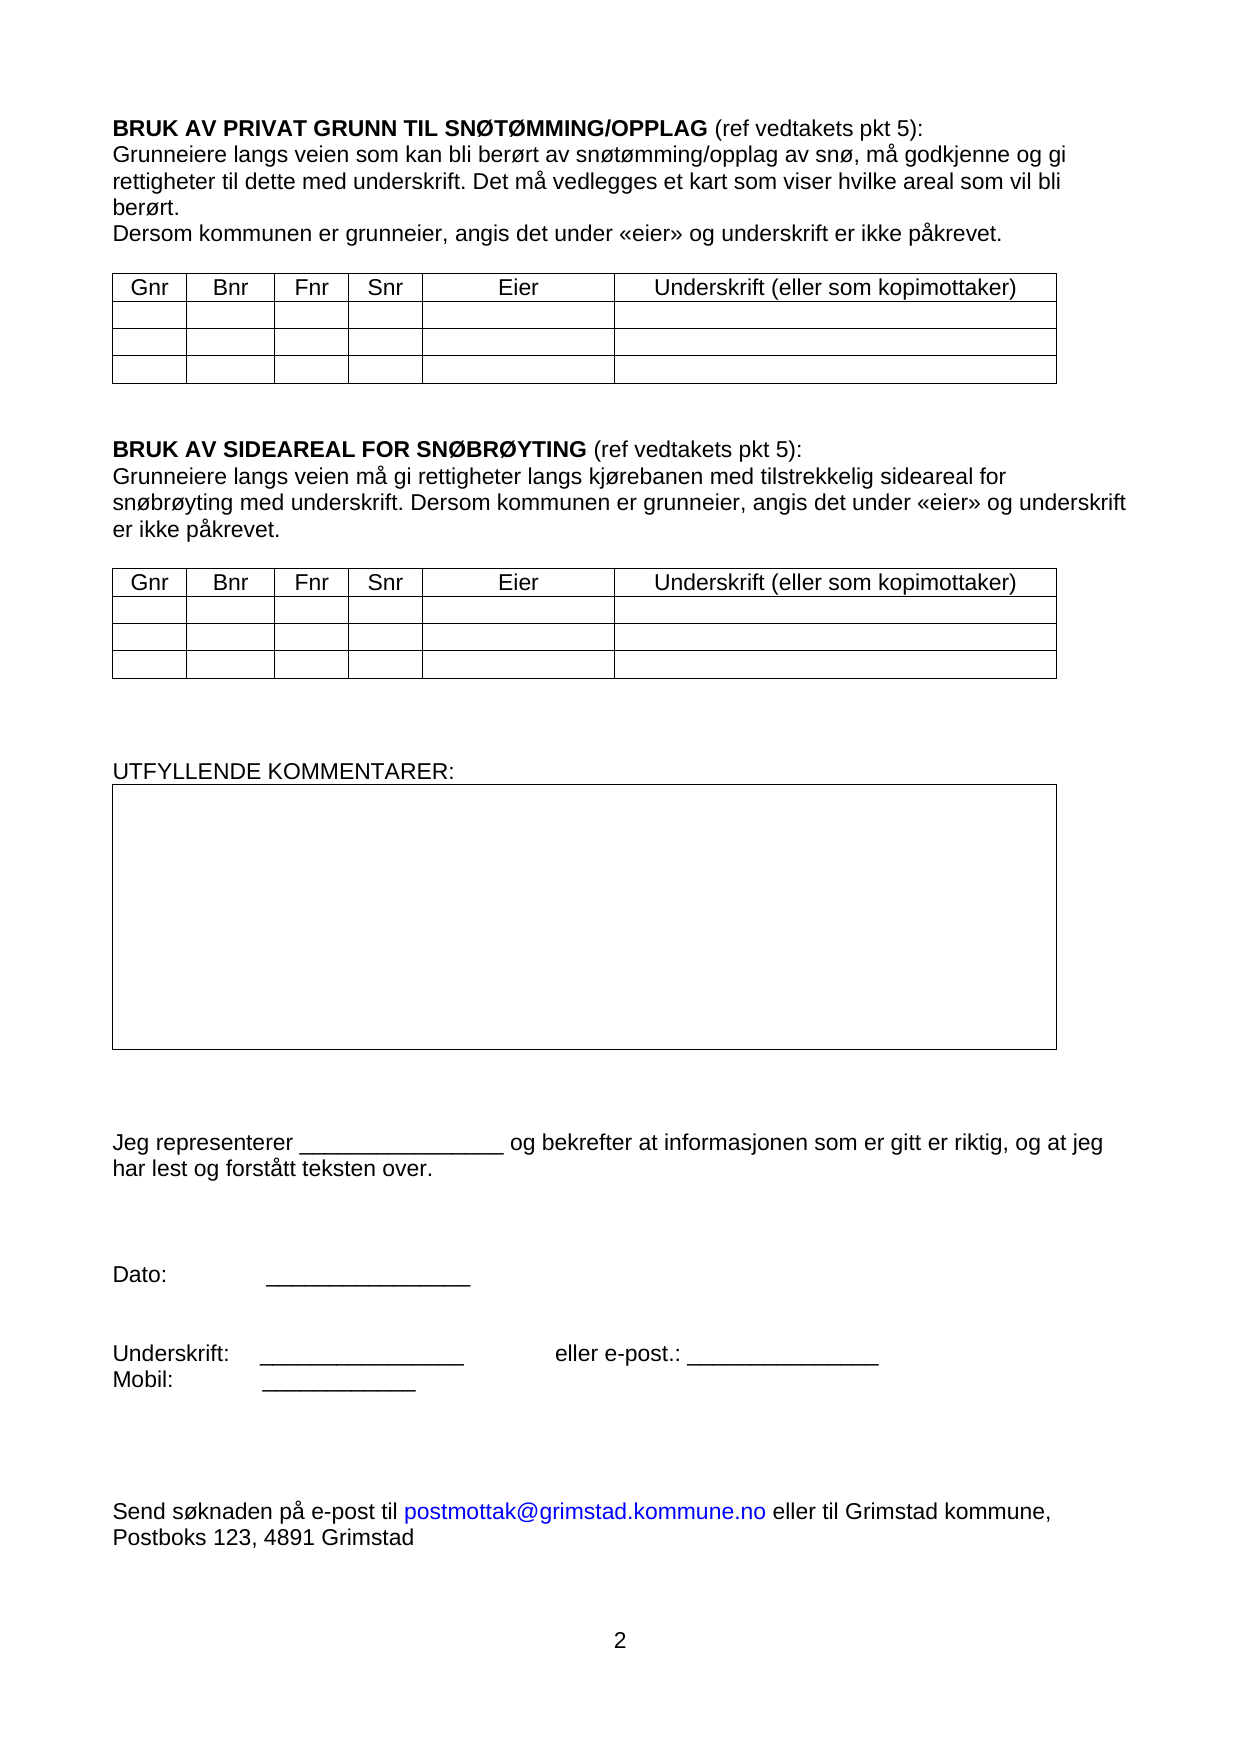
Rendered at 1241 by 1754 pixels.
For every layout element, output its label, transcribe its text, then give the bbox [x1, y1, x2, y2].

table_cell [615, 597, 1056, 623]
text Mobil: ____________ [112, 1366, 1128, 1392]
table_cell [187, 356, 274, 383]
text BRUK AV SIDEAREAL FOR SNØBRØYTING (ref vedtakets pkt 5): [112, 436, 1128, 463]
table_cell [349, 302, 422, 328]
table_header Eier [423, 274, 614, 301]
table_cell [423, 302, 614, 328]
table_cell [187, 329, 274, 355]
table_header Gnr [113, 274, 186, 301]
table_header Eier [423, 569, 614, 596]
table_cell [615, 624, 1056, 650]
table_cell [275, 624, 348, 650]
table_cell [423, 651, 614, 678]
table_header Snr [349, 274, 422, 301]
text Send søknaden på e-post til postmottak@grimstad.kommune.no eller til Grimstad kommune, Postboks 123, 4891 Grimstad [112, 1498, 1128, 1551]
table_header Bnr [187, 274, 274, 301]
table_header Fnr [275, 274, 348, 301]
table_cell [187, 624, 274, 650]
text Grunneiere langs veien som kan bli berørt av snøtømming/opplag av snø, må godkjenne og gi rettigheter til dette med underskrift. Det må vedlegges et kart som viser hvilke areal som vil bli berørt. [112, 141, 1128, 220]
table_header Underskrift (eller som kopimottaker) [615, 274, 1056, 301]
table_cell [349, 651, 422, 678]
table_cell [275, 597, 348, 623]
table_cell [275, 329, 348, 355]
table_cell [113, 302, 186, 328]
table_header Gnr [113, 569, 186, 596]
table_header Bnr [187, 569, 274, 596]
table_cell [615, 651, 1056, 678]
table_cell [113, 624, 186, 650]
text UTFYLLENDE KOMMENTARER: [112, 758, 1128, 784]
table_cell [187, 302, 274, 328]
table_cell [113, 651, 186, 678]
table_header Underskrift (eller som kopimottaker) [615, 569, 1056, 596]
table_cell [615, 356, 1056, 383]
table_cell [615, 302, 1056, 328]
text Jeg representerer ________________ og bekrefter at informasjonen som er gitt er riktig, og at jeg har lest og forstått teksten over. [112, 1129, 1128, 1182]
table_header Snr [349, 569, 422, 596]
table_cell [423, 329, 614, 355]
table_cell [113, 356, 186, 383]
text Grunneiere langs veien må gi rettigheter langs kjørebanen med tilstrekkelig sideareal for snøbrøyting med underskrift. Dersom kommunen er grunneier, angis det under «eier» og underskrift er ikke påkrevet. [112, 463, 1128, 542]
table_header Fnr [275, 569, 348, 596]
text Underskrift: ________________ eller e-post.: _______________ [112, 1340, 1128, 1366]
table_cell [275, 356, 348, 383]
table_cell [615, 329, 1056, 355]
text Dersom kommunen er grunneier, angis det under «eier» og underskrift er ikke påkrevet. [112, 220, 1128, 247]
table_cell [423, 356, 614, 383]
table_cell [113, 597, 186, 623]
table_cell [113, 329, 186, 355]
table_cell [423, 624, 614, 650]
table_cell [349, 329, 422, 355]
text Dato: ________________ [112, 1261, 1128, 1287]
text BRUK AV PRIVAT GRUNN TIL SNØTØMMING/OPPLAG (ref vedtakets pkt 5): [112, 89, 1128, 141]
table_cell [349, 356, 422, 383]
table_header [113, 785, 1056, 1049]
table_cell [275, 651, 348, 678]
table_cell [349, 624, 422, 650]
table_cell [275, 302, 348, 328]
table_cell [423, 597, 614, 623]
table_cell [349, 597, 422, 623]
table_cell [187, 651, 274, 678]
table_cell [187, 597, 274, 623]
